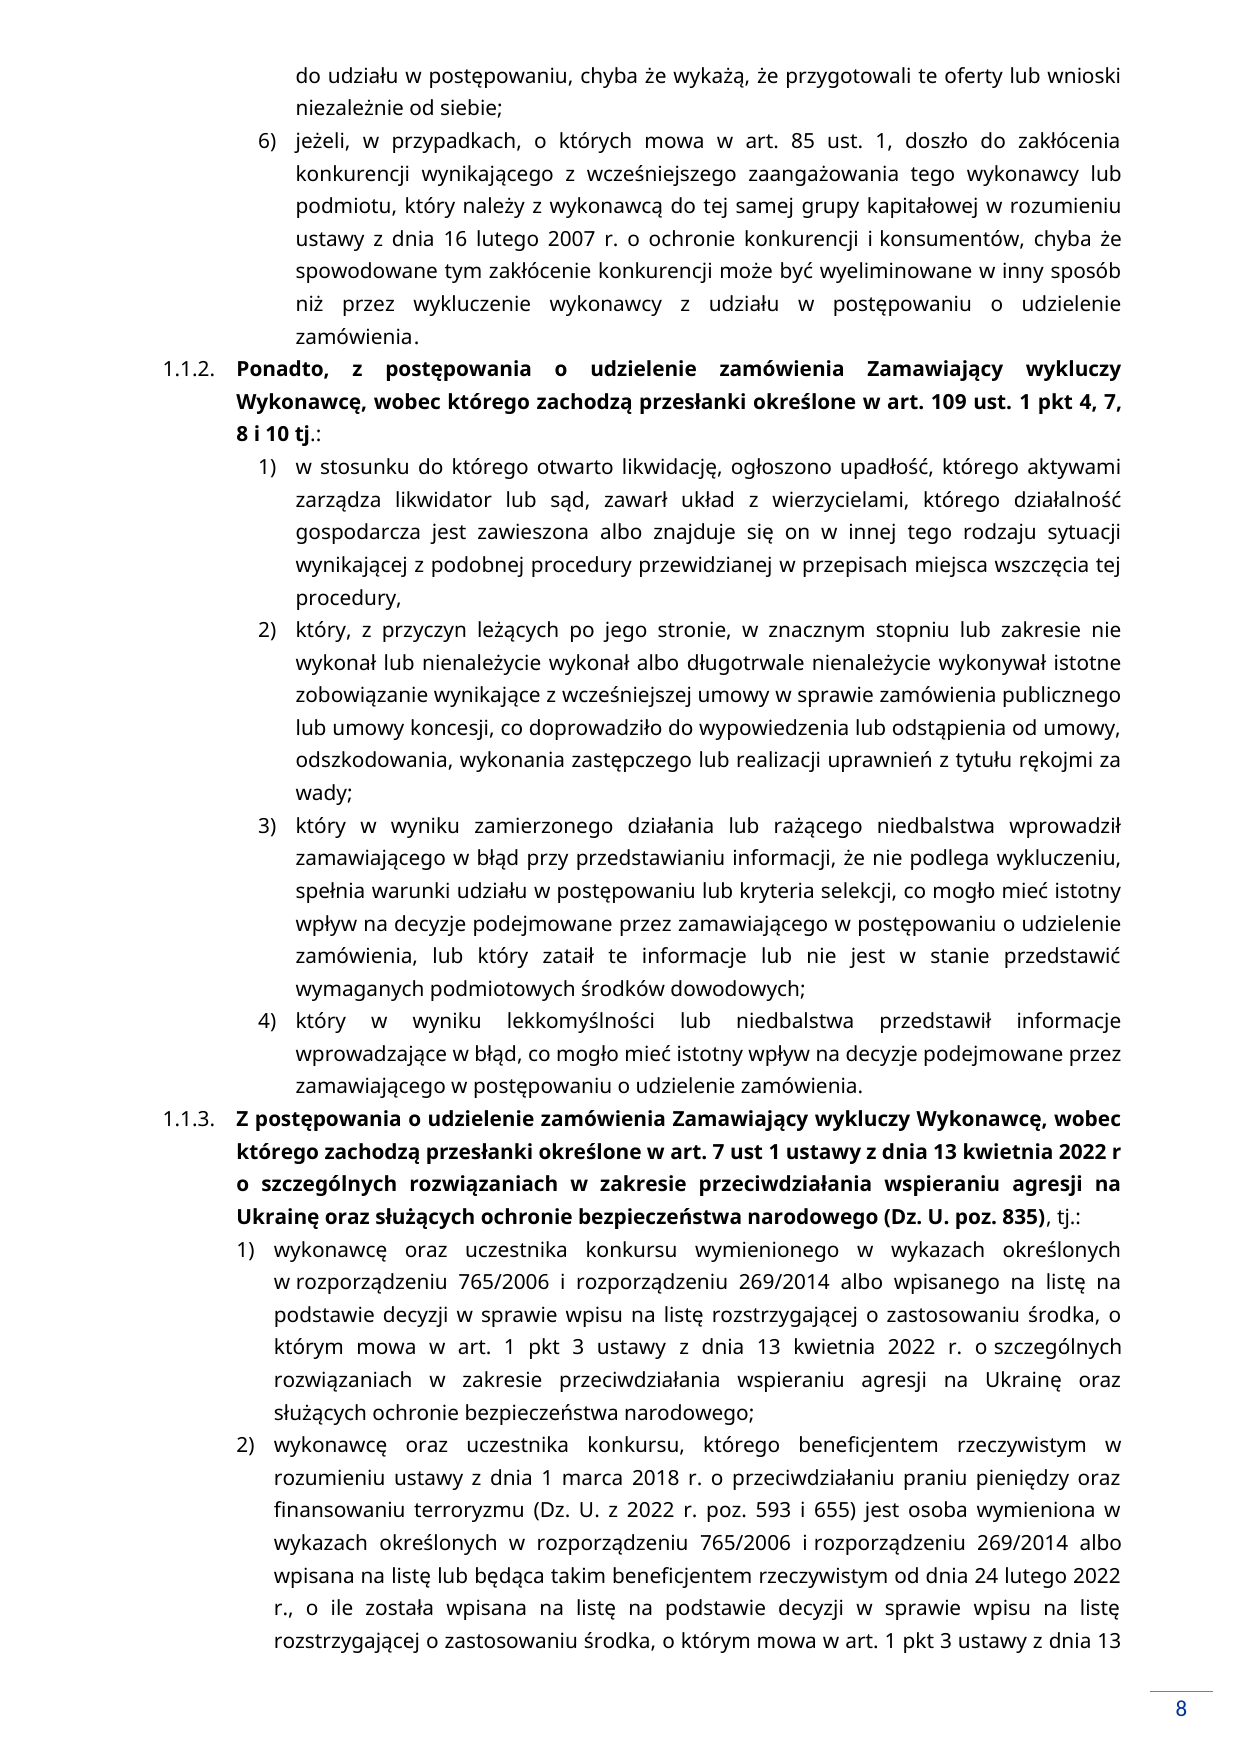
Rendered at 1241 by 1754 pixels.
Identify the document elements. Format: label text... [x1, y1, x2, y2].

list który w wyniku lekkomyślności lub niedbalstwa przedstawił informacje wprowadzające w błąd, co mogło mieć istotny wpływ na decyzje podejmowane przez zamawiającego w postępowaniu o udzielenie zamówienia. [258, 1006, 1122, 1100]
list jeżeli, w przypadkach, o których mowa w art. 85 ust. 1, doszło do zakłócenia konkurencji wynikającego z wcześniejszego zaangażowania tego wykonawcy lub podmiotu, który należy z wykonawcą do tej samej grupy kapitałowej w rozumieniu ustawy z dnia 16 lutego 2007 r. o ochronie konkurencji i konsumentów, chyba że spowodowane tym zakłócenie konkurencji może być wyeliminowane w inny sposób niż przez wykluczenie wykonawcy z udziału w postępowaniu o udzielenie zamówienia . [258, 126, 1122, 350]
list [258, 61, 1122, 122]
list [236, 1430, 1122, 1654]
list w stosunku do którego otwarto likwidację, ogłoszono upadłość, którego aktywami zarządza likwidator lub sąd, zawarł układ z wierzycielami, którego działalność gospodarcza jest zawieszona albo znajduje się on w innej tego rodzaju sytuacji wynikającej z podobnej procedury przewidzianej w przepisach miejsca wszczęcia tej procedury, [258, 452, 1122, 611]
list który, z przyczyn leżących po jego stronie, w znacznym stopniu lub zakresie nie wykonał lub nienależycie wykonał albo długotrwale nienależycie wykonywał istotne zobowiązanie wynikające z wcześniejszej umowy w sprawie zamówienia publicznego lub umowy koncesji, co doprowadziło do wypowiedzenia lub odstąpienia od umowy, odszkodowania, wykonania zastępczego lub realizacji uprawnień z tytułu rękojmi za wady; [258, 615, 1122, 807]
list Z postępowania o udzielenie zamówienia Zamawiający wykluczy Wykonawcę, wobec którego zachodzą przesłanki określone w art. 7 ust 1 ustawy z dnia 13 kwietnia 2022 r o szczególnych rozwiązaniach w zakresie przeciwdziałania wspieraniu agresji na Ukrainę oraz służących ochronie bezpieczeństwa narodowego (Dz. U. poz. 835), tj.: [162, 1104, 1122, 1231]
list Ponadto, z postępowania o udzielenie zamówienia Zamawiający wykluczy Wykonawcę, wobec którego zachodzą przesłanki określone w art. 109 ust. 1 pkt 4, 7, 8 i 10 tj.: [162, 354, 1122, 448]
list wykonawcę oraz uczestnika konkursu wymienionego w wykazach określonych w rozporządzeniu 765/2006 i rozporządzeniu 269/2014 albo wpisanego na listę na podstawie decyzji w sprawie wpisu na listę rozstrzygającej o zastosowaniu środka, o którym mowa w art. 1 pkt 3 ustawy z dnia 13 kwietnia 2022 r. o szczególnych rozwiązaniach w zakresie przeciwdziałania wspieraniu agresji na Ukrainę oraz służących ochronie bezpieczeństwa narodowego; [236, 1235, 1122, 1426]
list który w wyniku zamierzonego działania lub rażącego niedbalstwa wprowadził zamawiającego w błąd przy przedstawianiu informacji, że nie podlega wykluczeniu, spełnia warunki udziału w postępowaniu lub kryteria selekcji, co mogło mieć istotny wpływ na decyzje podejmowane przez zamawiającego w postępowaniu o udzielenie zamówienia, lub który zataił te informacje lub nie jest w stanie przedstawić wymaganych podmiotowych środków dowodowych; [258, 811, 1122, 1002]
